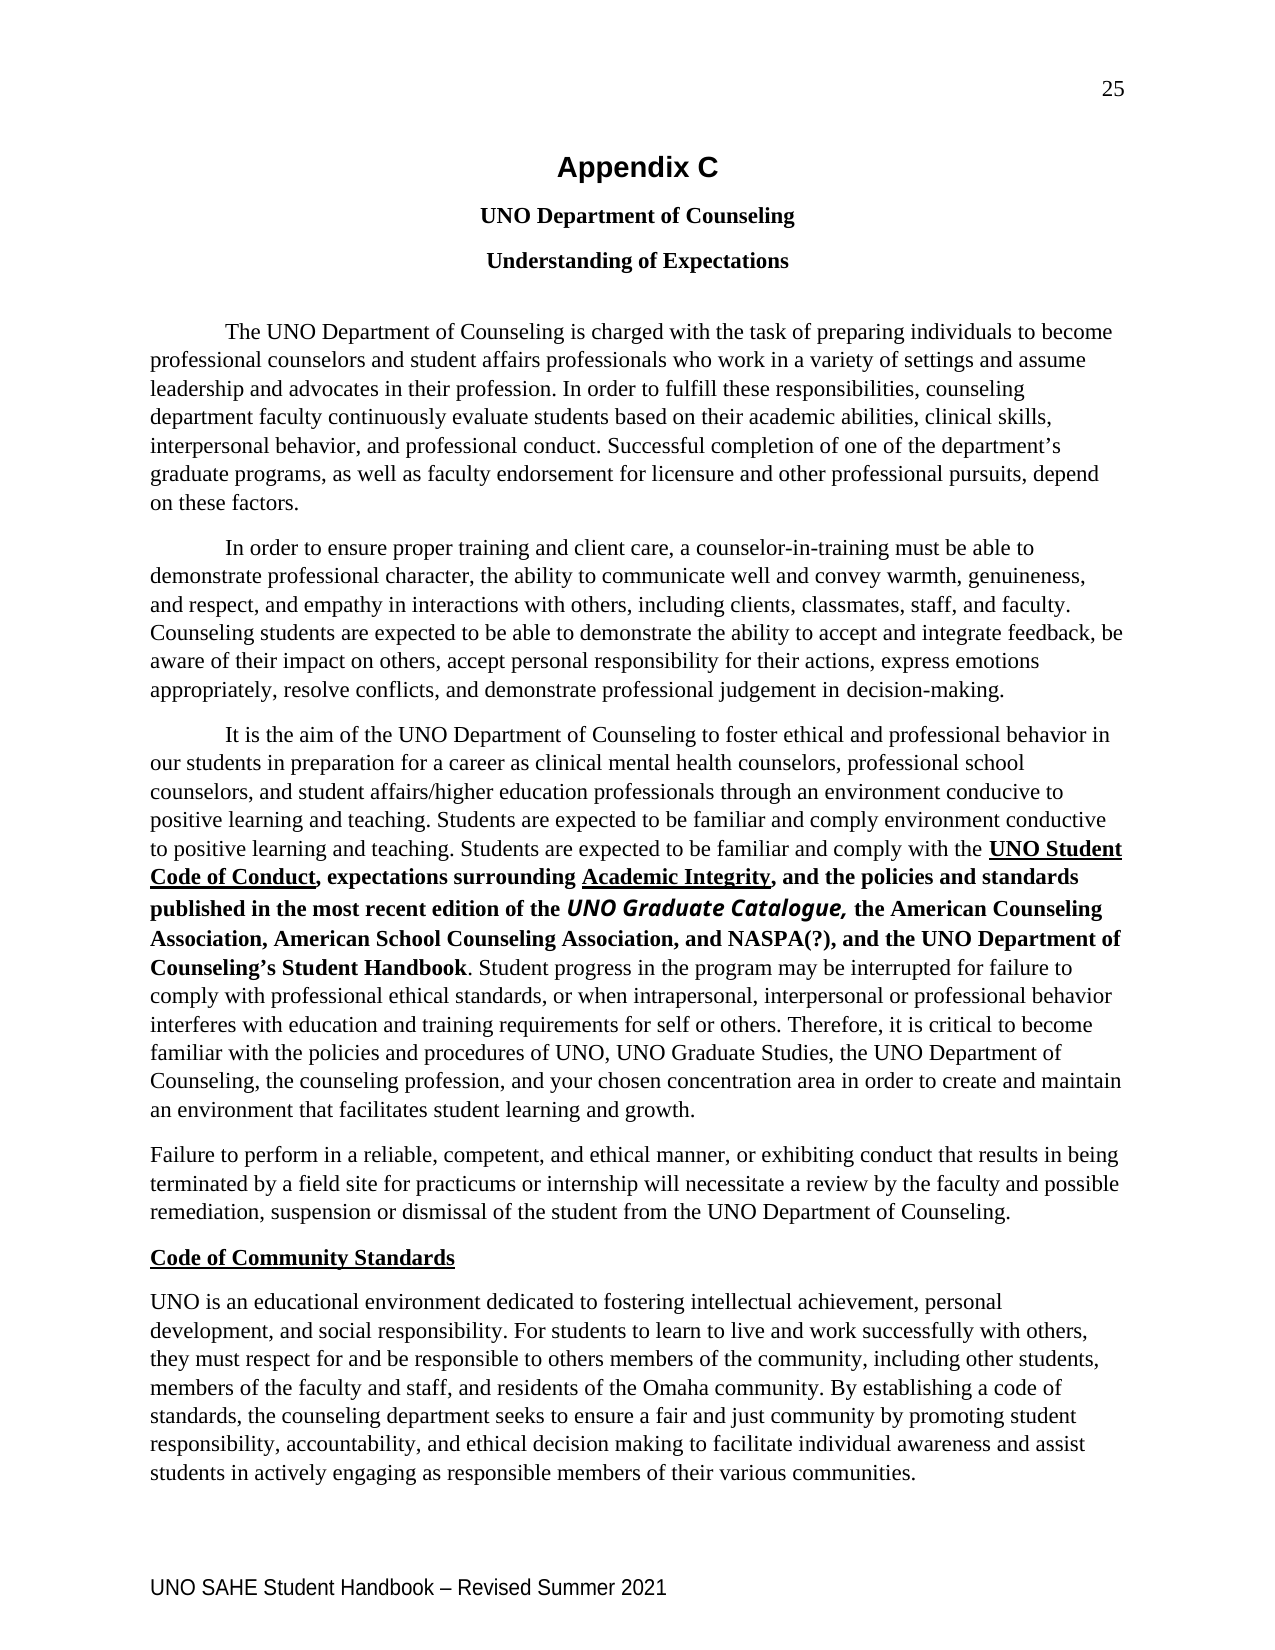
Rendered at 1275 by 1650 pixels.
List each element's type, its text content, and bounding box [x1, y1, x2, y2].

text UNO is an educational environment dedicated to fostering intellectual achievement, personal development, and social responsibility. For students to learn to live and work successfully with others, they must respect for and be responsible to others members of the community, including other students, members of the faculty and staff, and residents of the Omaha community. By establishing a code of standards, the counseling department seeks to ensure a fair and just community by promoting student responsibility, accountability, and ethical decision making to facilitate individual awareness and assist students in actively engaging as responsible members of their various communities. [150, 1288, 1102, 1485]
text UNO Department of Counseling [137, 202, 1137, 228]
subtitle Appendix C [137, 149, 1137, 183]
text The UNO Department of Counseling is charged with the task of preparing individuals to become professional counselors and student affairs professionals who work in a variety of settings and assume leadership and advocates in their profession. In order to fulfill these responsibilities, counseling department faculty continuously evaluate students based on their academic abilities, clinical skills, interpersonal behavior, and professional conduct. Successful completion of one of the department’s graduate programs, as well as faculty endorsement for licensure and other professional pursuits, depend on these factors. [150, 318, 1116, 515]
text In order to ensure proper training and client care, a counselor-in-training must be able to demonstrate professional character, the ability to communicate well and convey warmth, genuineness, and respect, and empathy in interactions with others, including clients, classmates, staff, and faculty. Counseling students are expected to be able to demonstrate the ability to accept and integrate feedback, be aware of their impact on others, accept personal responsibility for their actions, express emotions appropriately, resolve conflicts, and demonstrate professional judgement in decision-making. [150, 534, 1125, 702]
text Understanding of Expectations [137, 247, 1137, 273]
text Failure to perform in a reliable, competent, and ethical manner, or exhibiting conduct that results in being terminated by a field site for practicums or internship will necessitate a review by the faculty and possible remediation, suspension or dismissal of the student from the UNO Department of Counseling. [150, 1141, 1121, 1224]
subtitle Code of Community Standards [150, 1244, 1137, 1270]
text It is the aim of the UNO Department of Counseling to foster ethical and professional behavior in our students in preparation for a career as clinical mental health counselors, professional school counselors, and student affairs/higher education professionals through an environment conducive to positive learning and teaching. Students are expected to be familiar and comply environment conductive to positive learning and teaching. Students are expected to be familiar and comply with the UNO Student Code of Conduct, expectations surrounding Academic Integrity, and the policies and standards published in the most recent edition of the UNO Graduate Catalogue, the American Counseling Association, American School Counseling Association, and NASPA(?), and the UNO Department of Counseling’s Student Handbook. Student progress in the program may be interrupted for failure to comply with professional ethical standards, or when intrapersonal, interpersonal or professional behavior interferes with education and training requirements for self or others. Therefore, it is critical to become familiar with the policies and procedures of UNO, UNO Graduate Studies, the UNO Department of Counseling, the counseling profession, and your chosen concentration area in order to create and maintain an environment that facilitates student learning and growth. [150, 721, 1124, 1122]
